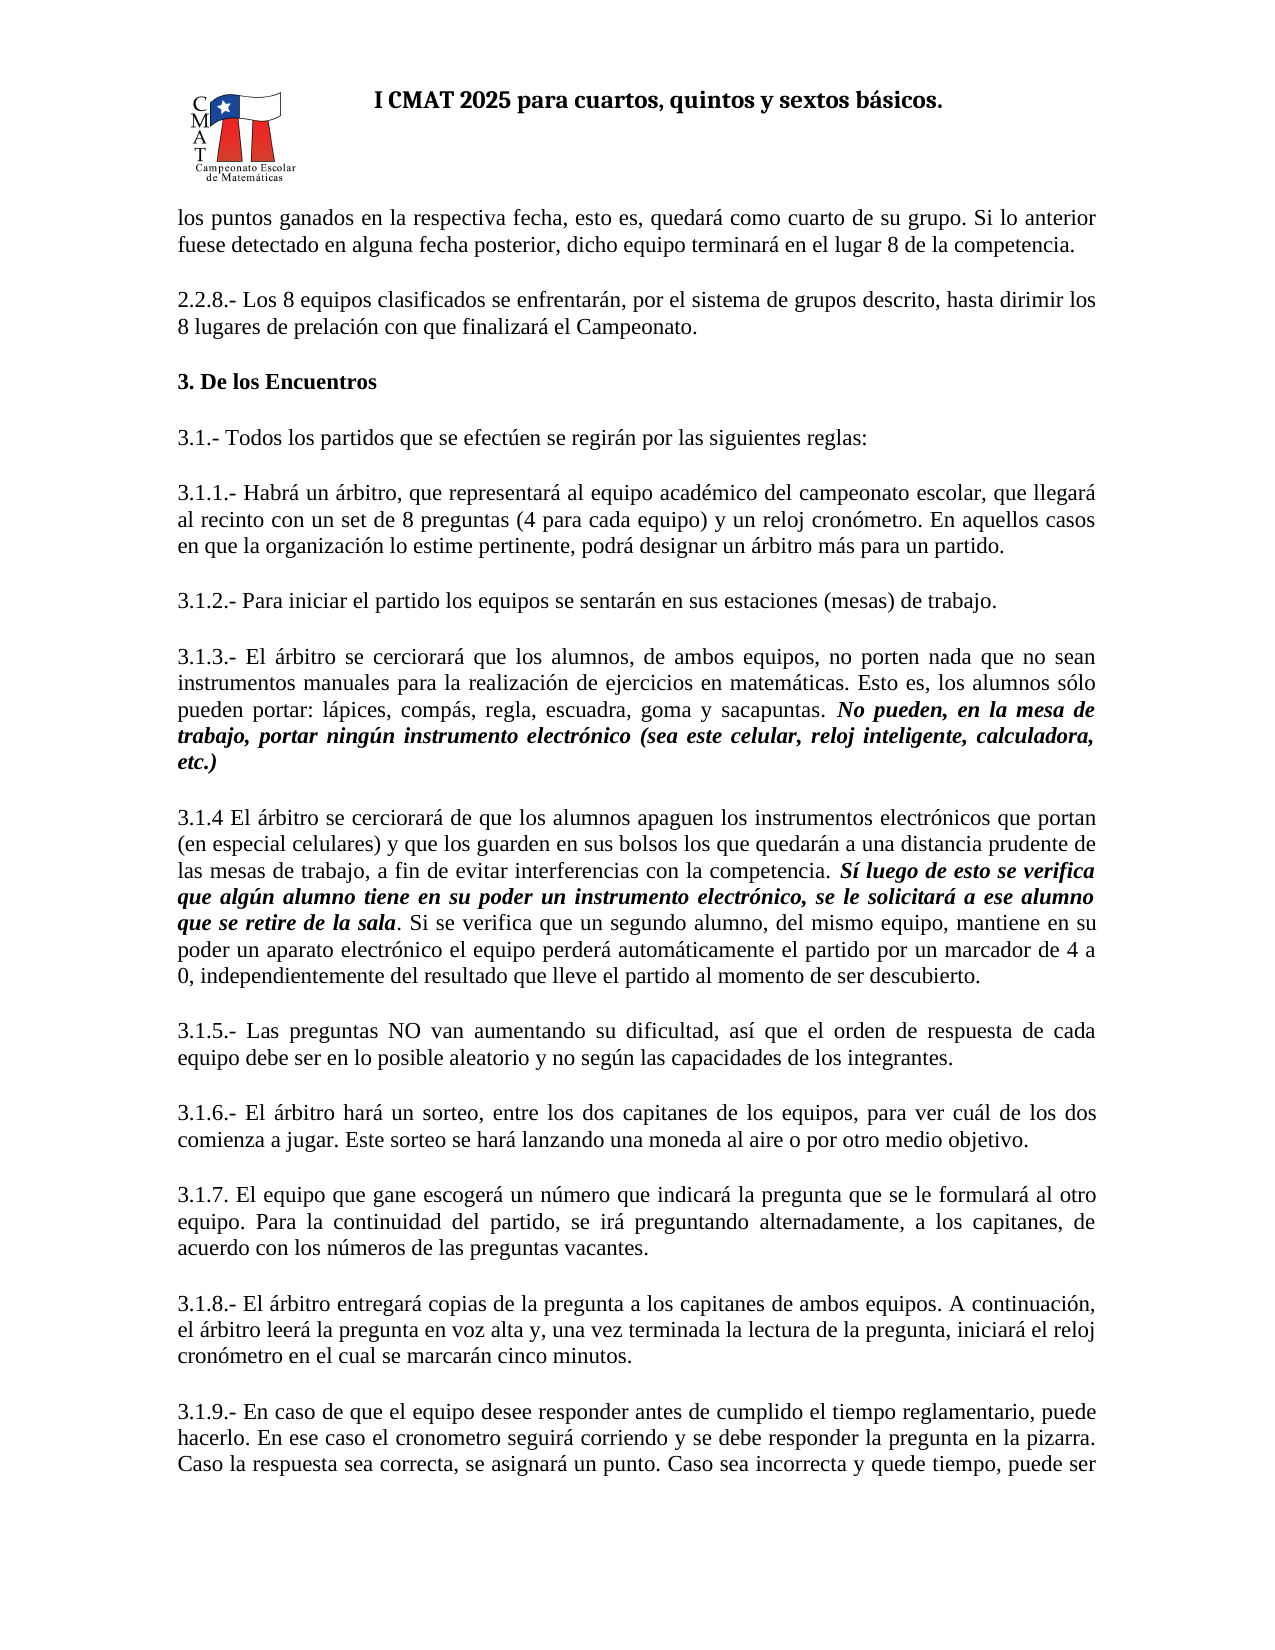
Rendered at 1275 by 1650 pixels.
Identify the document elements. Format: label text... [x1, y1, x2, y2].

text 3.1.5.- Las preguntas NO van aumentando su dificultad, así que el orden de respuesta de cada equipo debe ser en lo posible aleatorio y no según las capacidades de los integrantes. [177, 1018, 1098, 1070]
subtitle 3. De los Encuentros [177, 368, 1098, 394]
text 3.1.7. El equipo que gane escogerá un número que indicará la pregunta que se le formulará al otro equipo. Para la continuidad del partido, se irá preguntando alternadamente, a los capitanes, de acuerdo con los números de las preguntas vacantes. [177, 1181, 1098, 1260]
text 3.1.8.- El árbitro entregará copias de la pregunta a los capitanes de ambos equipos. A continuación, el árbitro leerá la pregunta en voz alta y, una vez terminada la lectura de la pregunta, iniciará el reloj cronómetro en el cual se marcarán cinco minutos. [177, 1289, 1098, 1369]
text 2.2.8.- Los 8 equipos clasificados se enfrentarán, por el sistema de grupos descrito, hasta dirimir los 8 lugares de prelación con que finalizará el Campeonato. [177, 286, 1098, 339]
text 3.1.2.- Para iniciar el partido los equipos se sentarán en sus estaciones (mesas) de trabajo. [177, 587, 1098, 614]
text 3.1.4 El árbitro se cerciorará de que los alumnos apaguen los instrumentos electrónicos que portan (en especial celulares) y que los guarden en sus bolsos los que quedarán a una distancia prudente de las mesas de trabajo, a fin de evitar interferencias con la competencia. Sí luego de esto se verifica que algún alumno tiene en su poder un instrumento electrónico, se le solicitará a ese alumno que se retire de la sala. Si se verifica que un segundo alumno, del mismo equipo, mantiene en su poder un aparato electrónico el equipo perderá automáticamente el partido por un marcador de 4 a 0, independientemente del resultado que lleve el partido al momento de ser descubierto. [177, 804, 1098, 988]
text 3.1.1.- Habrá un árbitro, que representará al equipo académico del campeonato escolar, que llegará al recinto con un set de 8 preguntas (4 para cada equipo) y un reloj cronómetro. En aquellos casos en que la organización lo estime pertinente, podrá designar un árbitro más para un partido. [177, 479, 1098, 558]
picture [177, 73, 308, 205]
text 3.1.3.- El árbitro se cerciorará que los alumnos, de ambos equipos, no porten nada que no sean instrumentos manuales para la realización de ejercicios en matemáticas. Esto es, los alumnos sólo pueden portar: lápices, compás, regla, escuadra, goma y sacapuntas. No pueden, en la mesa de trabajo, portar ningún instrumento electrónico (sea este celular, reloj inteligente, calculadora, etc.) [177, 643, 1098, 775]
text 3.1.- Todos los partidos que se efectúen se regirán por las siguientes reglas: [177, 424, 1098, 450]
text 3.1.6.- El árbitro hará un sorteo, entre los dos capitanes de los equipos, para ver cuál de los dos comienza a jugar. Este sorteo se hará lanzando una moneda al aire o por otro medio objetivo. [177, 1099, 1098, 1152]
